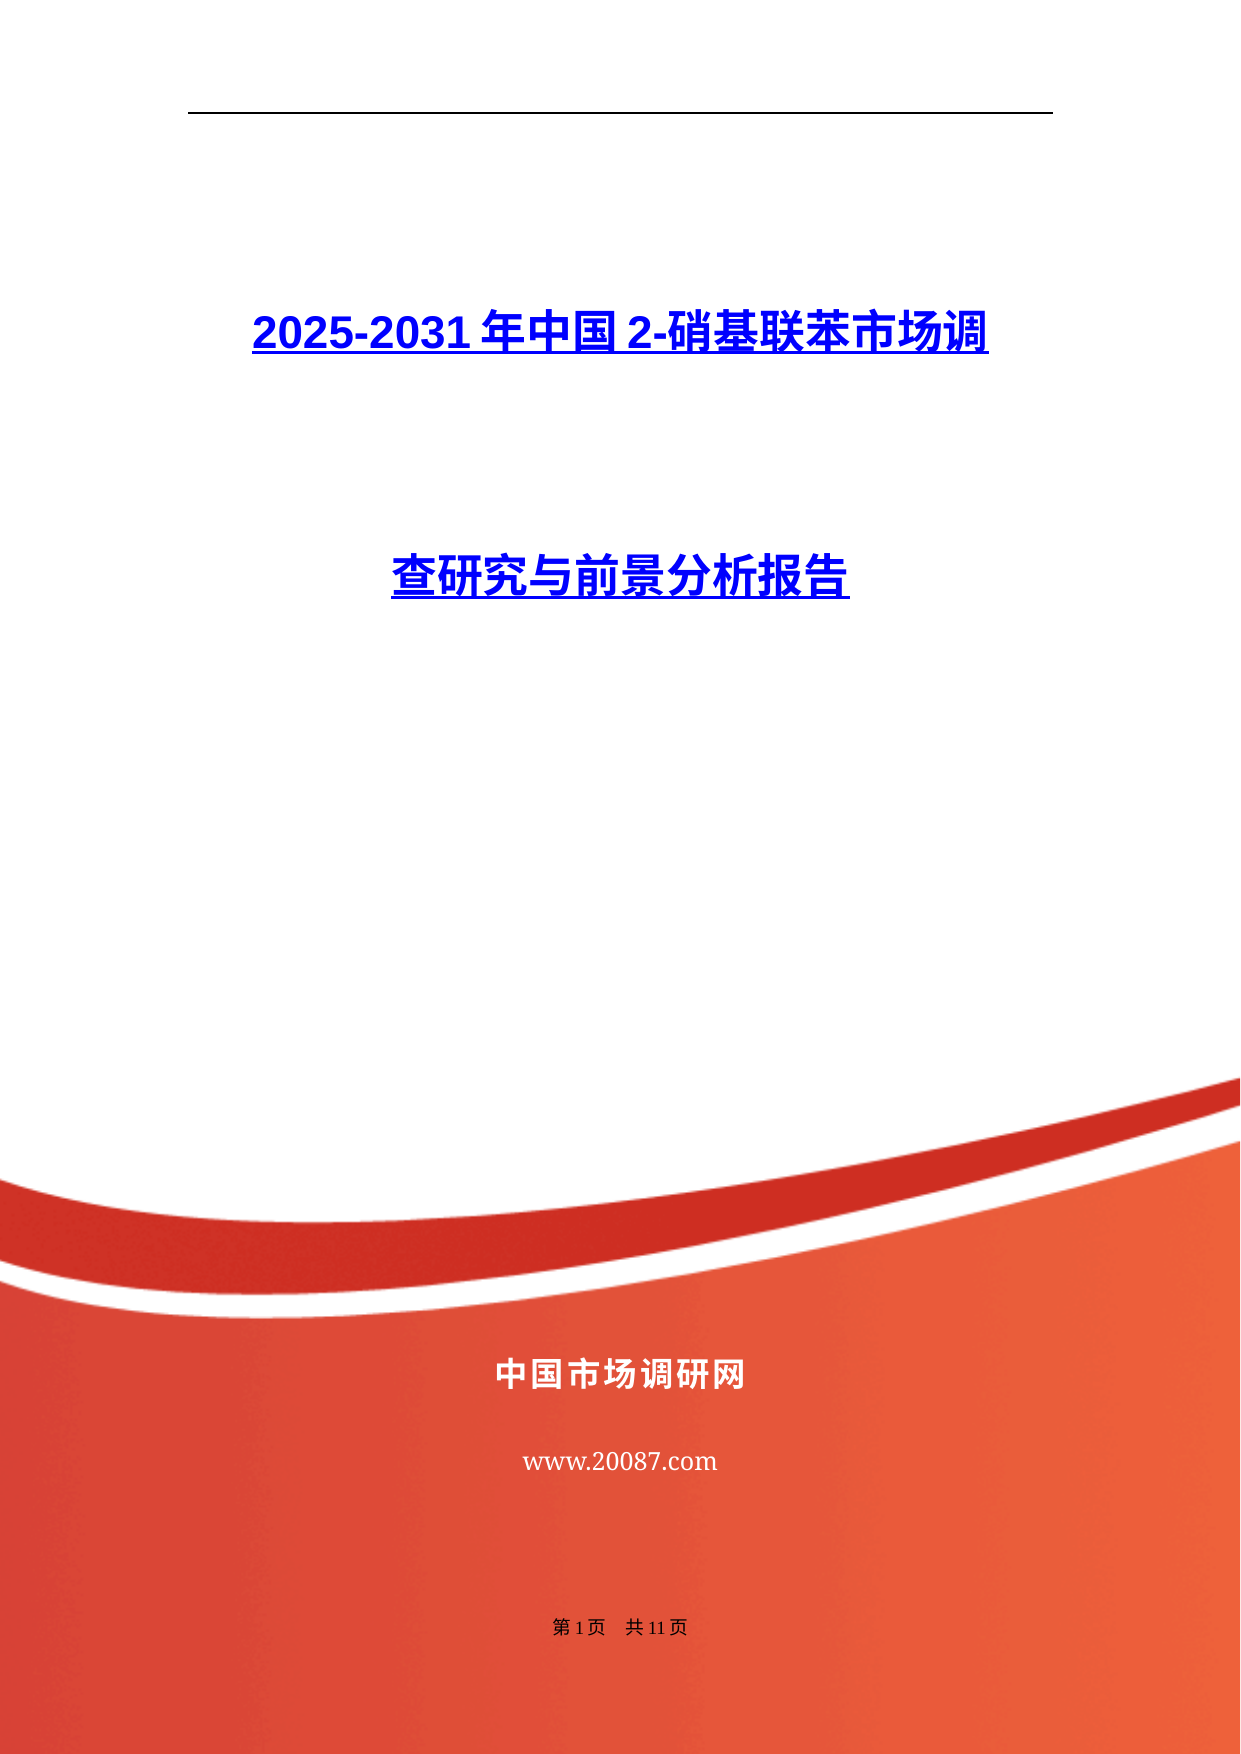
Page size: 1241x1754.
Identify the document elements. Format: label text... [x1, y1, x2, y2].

picture [0, 1006, 1241, 1754]
subtitle 中国市场调研网 [187, 1339, 1053, 1404]
table_header 2025-2031年中国2-硝基联苯市场调查研究与前景分析报告 [188, 207, 1053, 773]
text www.20087.com [187, 1428, 1053, 1493]
